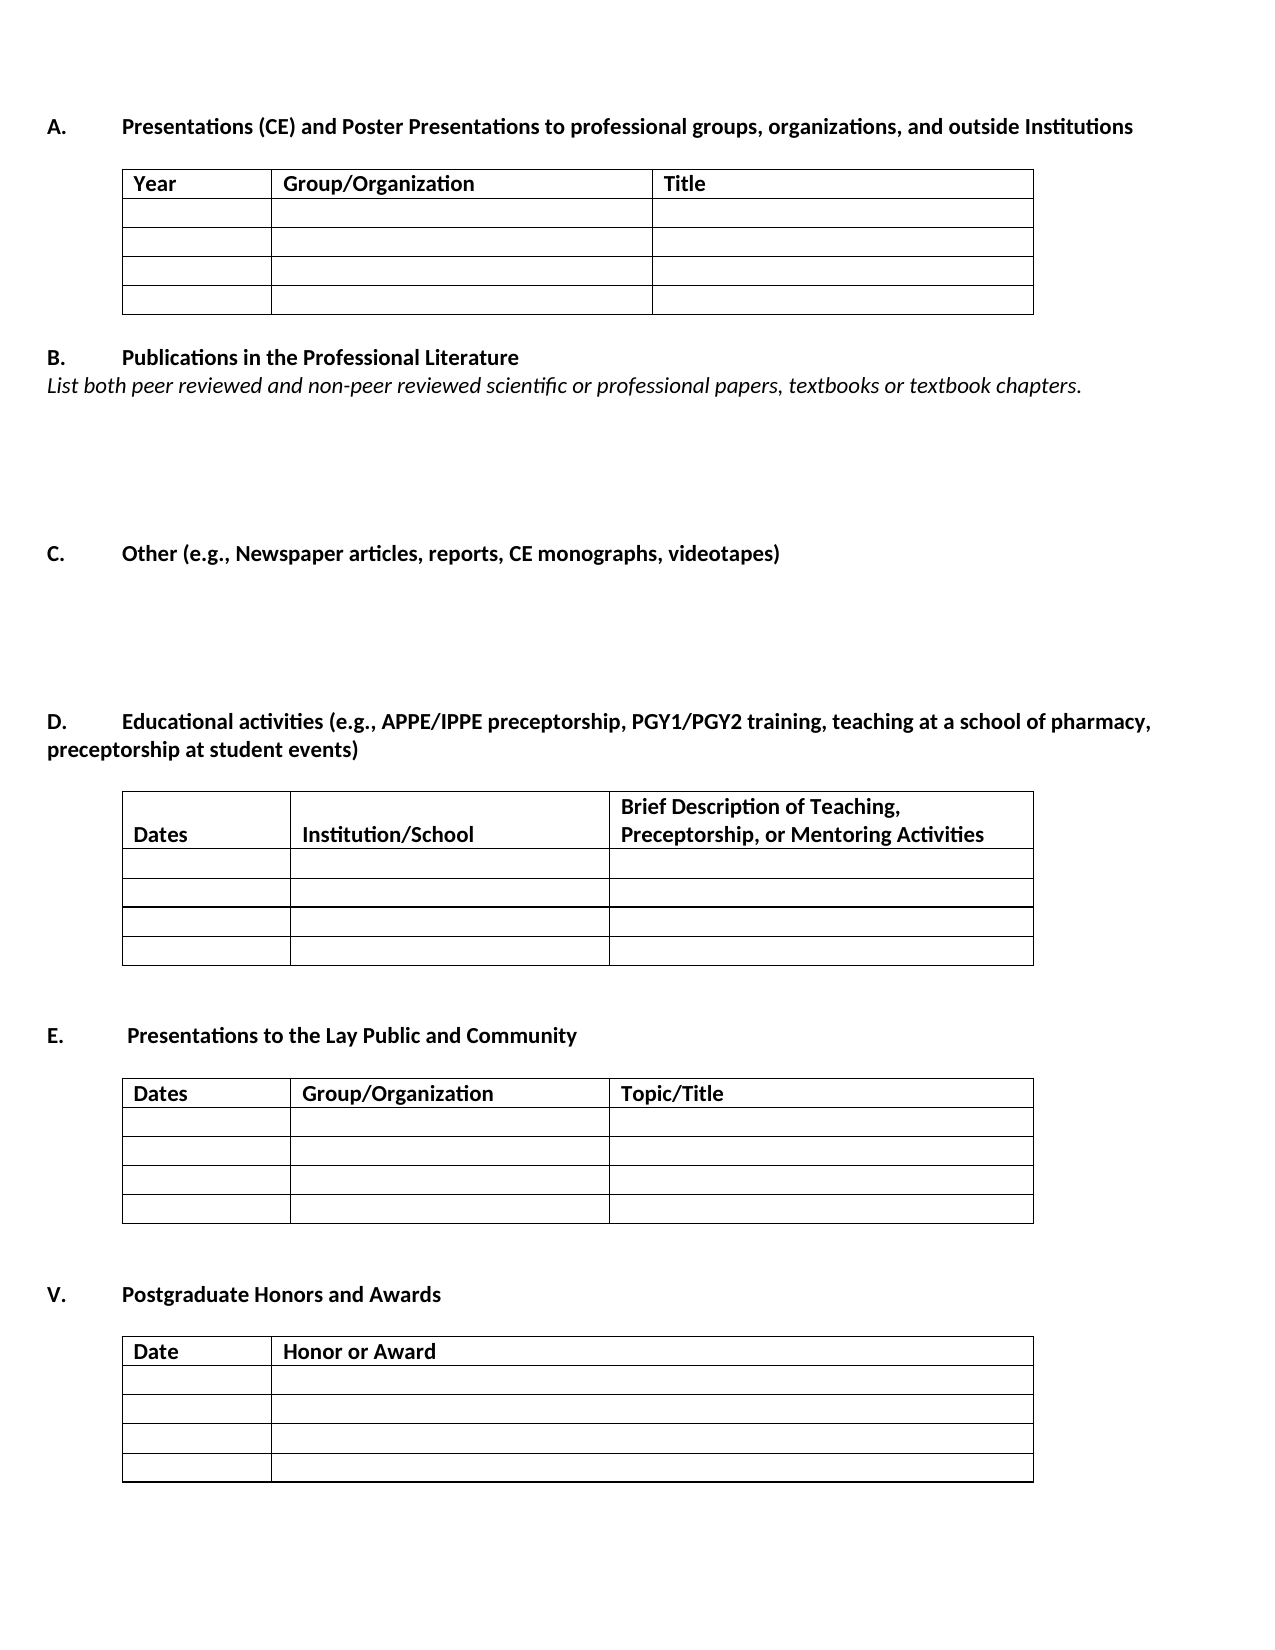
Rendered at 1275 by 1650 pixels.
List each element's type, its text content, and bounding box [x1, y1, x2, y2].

table_cell [123, 849, 290, 877]
table_cell [272, 286, 652, 314]
table_cell [610, 1108, 1033, 1136]
table_header Honor or Award [272, 1337, 1033, 1365]
table_cell [123, 1166, 290, 1194]
table_header Dates [123, 792, 290, 848]
table_cell [610, 1137, 1033, 1165]
table_cell [291, 937, 609, 964]
table_header Topic/Title [610, 1079, 1033, 1107]
table_cell [123, 1424, 271, 1452]
table_cell [291, 849, 609, 877]
table_cell [272, 257, 652, 285]
table_cell [123, 1108, 290, 1136]
table_cell [123, 1366, 271, 1394]
text A. Presentations (CE) and Poster Presentations to professional groups, organizations, and outside Institutions [47, 112, 1200, 141]
table_cell [291, 1166, 609, 1194]
table_header Title [653, 170, 1033, 198]
table_cell [272, 199, 652, 227]
table_cell [653, 199, 1033, 227]
table_cell [123, 286, 271, 314]
table_header Group/Organization [272, 170, 652, 198]
table_cell [123, 1137, 290, 1165]
table_cell [272, 1395, 1033, 1423]
table_cell [272, 1424, 1033, 1452]
table_header Dates [123, 1079, 290, 1107]
table_cell [272, 1366, 1033, 1394]
text E. Presentations to the Lay Public and Community [47, 1022, 1200, 1050]
table_cell [291, 1137, 609, 1165]
table_cell [610, 879, 1033, 906]
table_cell [123, 937, 290, 964]
table_cell [610, 1166, 1033, 1194]
table_header Brief Description of Teaching, Preceptorship, or Mentoring Activities [610, 792, 1033, 848]
text C. Other (e.g., Newspaper articles, reports, CE monographs, videotapes) [47, 539, 1200, 567]
table_header Institution/School [291, 792, 609, 848]
text D. Educational activities (e.g., APPE/IPPE preceptorship, PGY1/PGY2 training, teaching at a school of pharmacy, preceptorship at student events) [47, 707, 1200, 763]
table_cell [123, 908, 290, 936]
table_cell [610, 937, 1033, 964]
table_cell [123, 257, 271, 285]
table_cell [123, 1195, 290, 1223]
table_cell [291, 1195, 609, 1223]
table_cell [123, 1454, 271, 1481]
table_cell [123, 879, 290, 906]
table_cell [291, 1108, 609, 1136]
text List both peer reviewed and non-peer reviewed scientific or professional papers, textbooks or textbook chapters. [47, 371, 1200, 399]
table_header Year [123, 170, 271, 198]
table_cell [653, 286, 1033, 314]
table_cell [123, 228, 271, 256]
text V. Postgraduate Honors and Awards [47, 1280, 1200, 1308]
table_header Group/Organization [291, 1079, 609, 1107]
table_cell [610, 849, 1033, 877]
table_header Date [123, 1337, 271, 1365]
table_cell [123, 1395, 271, 1423]
table_cell [291, 908, 609, 936]
table_cell [653, 257, 1033, 285]
table_cell [123, 199, 271, 227]
table_cell [653, 228, 1033, 256]
text B. Publications in the Professional Literature [47, 343, 1200, 371]
table_cell [610, 1195, 1033, 1223]
table_cell [610, 908, 1033, 936]
table_cell [272, 1454, 1033, 1481]
table_cell [272, 228, 652, 256]
table_cell [291, 879, 609, 906]
